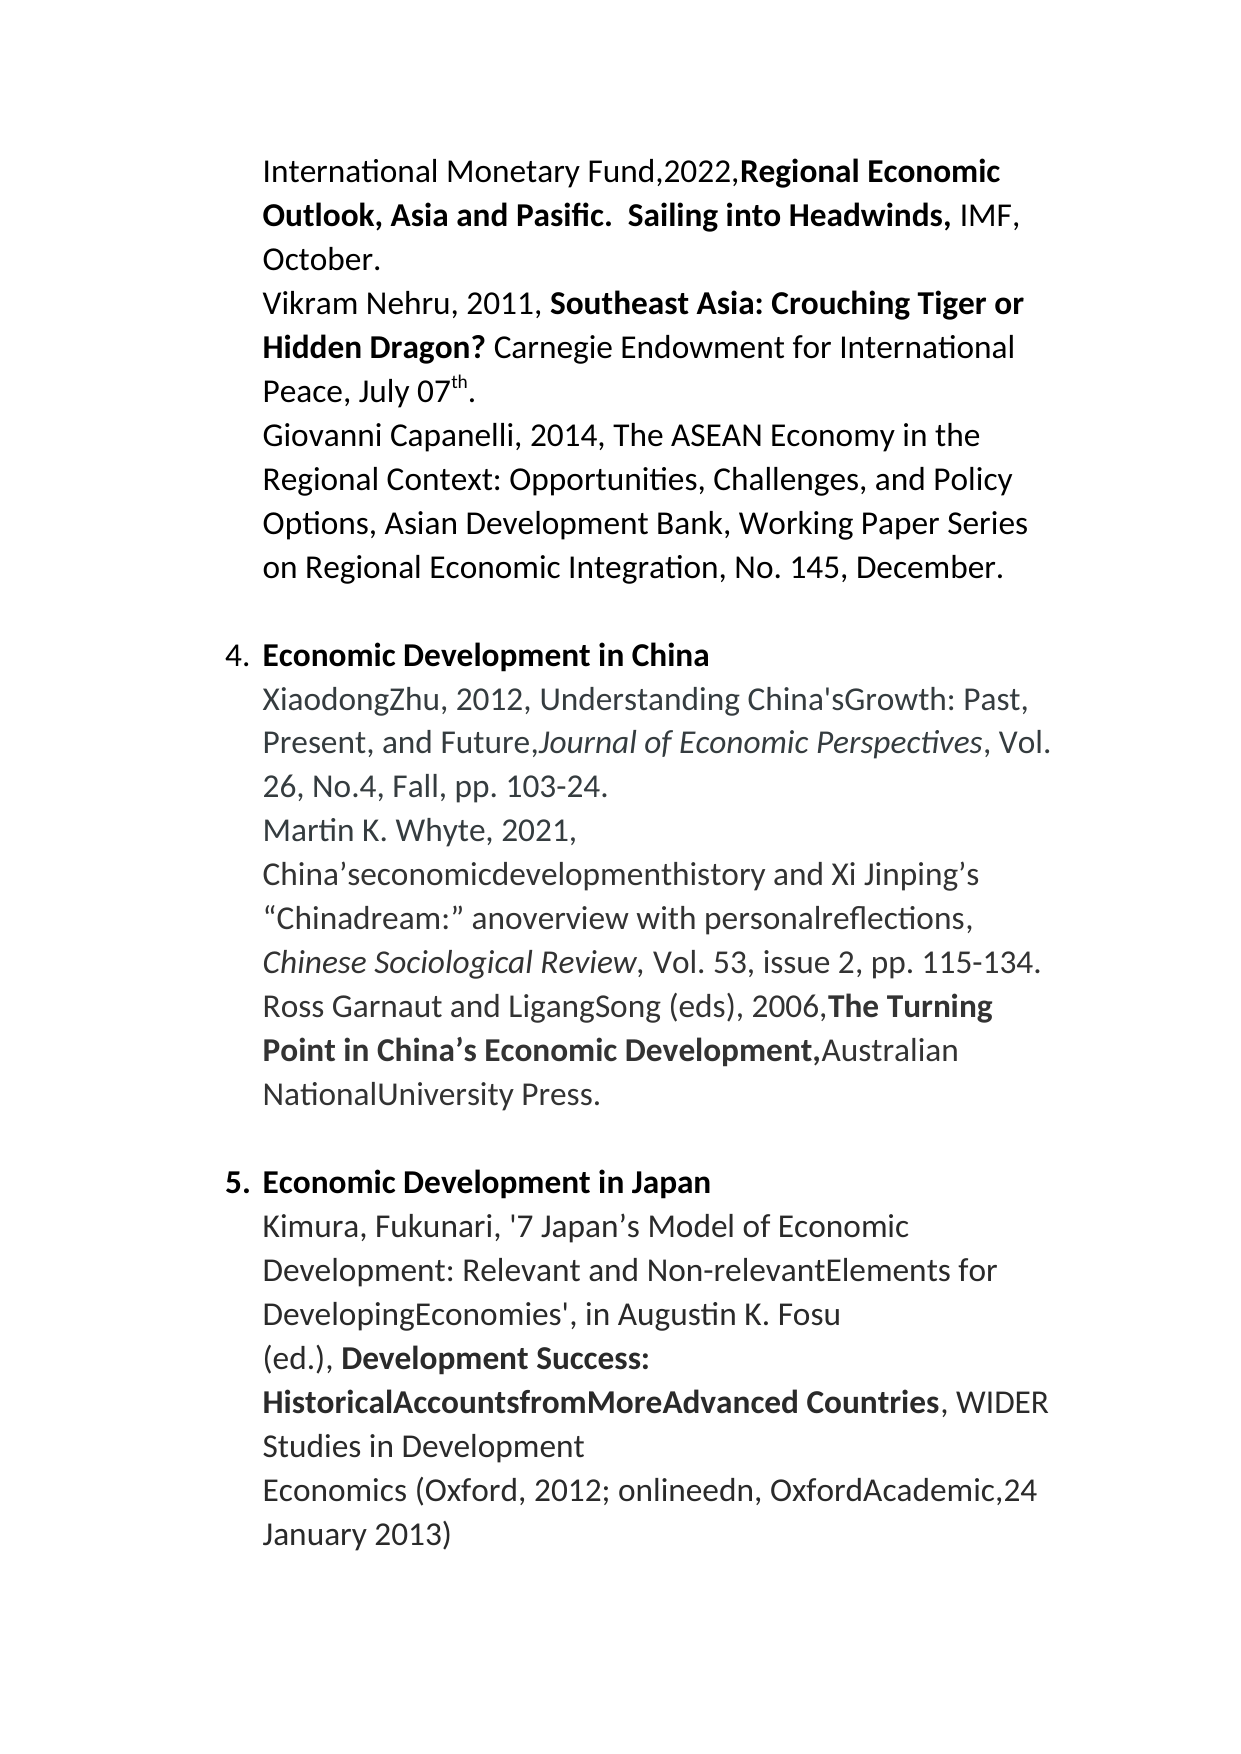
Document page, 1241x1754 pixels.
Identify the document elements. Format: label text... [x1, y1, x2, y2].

list XiaodongZhu, 2012, Understanding China'sGrowth: Past, Present, and Future,Journal of Economic Perspectives, Vol. 26, No.4, Fall, pp. 103-24. [262, 677, 1053, 806]
list Ross Garnaut and LigangSong (eds), 2006,The Turning Point in China’s Economic Development,Australian NationalUniversity Press. [262, 985, 1053, 1114]
list Economic Development in Japan [225, 1161, 1053, 1202]
list Economic Development in China [225, 633, 1053, 674]
list Kimura, Fukunari, '7 Japan’s Model of Economic Development: Relevant and Non-relevantElements for DevelopingEconomies', in Augustin K. Fosu (ed.), Development Success: HistoricalAccountsfromMoreAdvanced Countries, WIDER Studies in Development Economics (Oxford, 2012; onlineedn, OxfordAcademic,24 January 2013) [262, 1205, 1053, 1553]
list International Monetary Fund,2022,Regional Economic Outlook, Asia and Pasific. Sailing into Headwinds, IMF, October. [262, 150, 1053, 279]
list Giovanni Capanelli, 2014, The ASEAN Economy in the Regional Context: Opportunities, Challenges, and Policy Options, Asian Development Bank, Working Paper Series on Regional Economic Integration, No. 145, December. [262, 414, 1053, 586]
list Martin K. Whyte, 2021, China’seconomicdevelopmenthistory and Xi Jinping’s “Chinadream:” anoverview with personalreflections, Chinese Sociological Review, Vol. 53, issue 2, pp. 115-134. [262, 809, 1053, 982]
list Vikram Nehru, 2011, Southeast Asia: Crouching Tiger or Hidden Dragon? Carnegie Endowment for International Peace, July 07th. [262, 282, 1053, 411]
